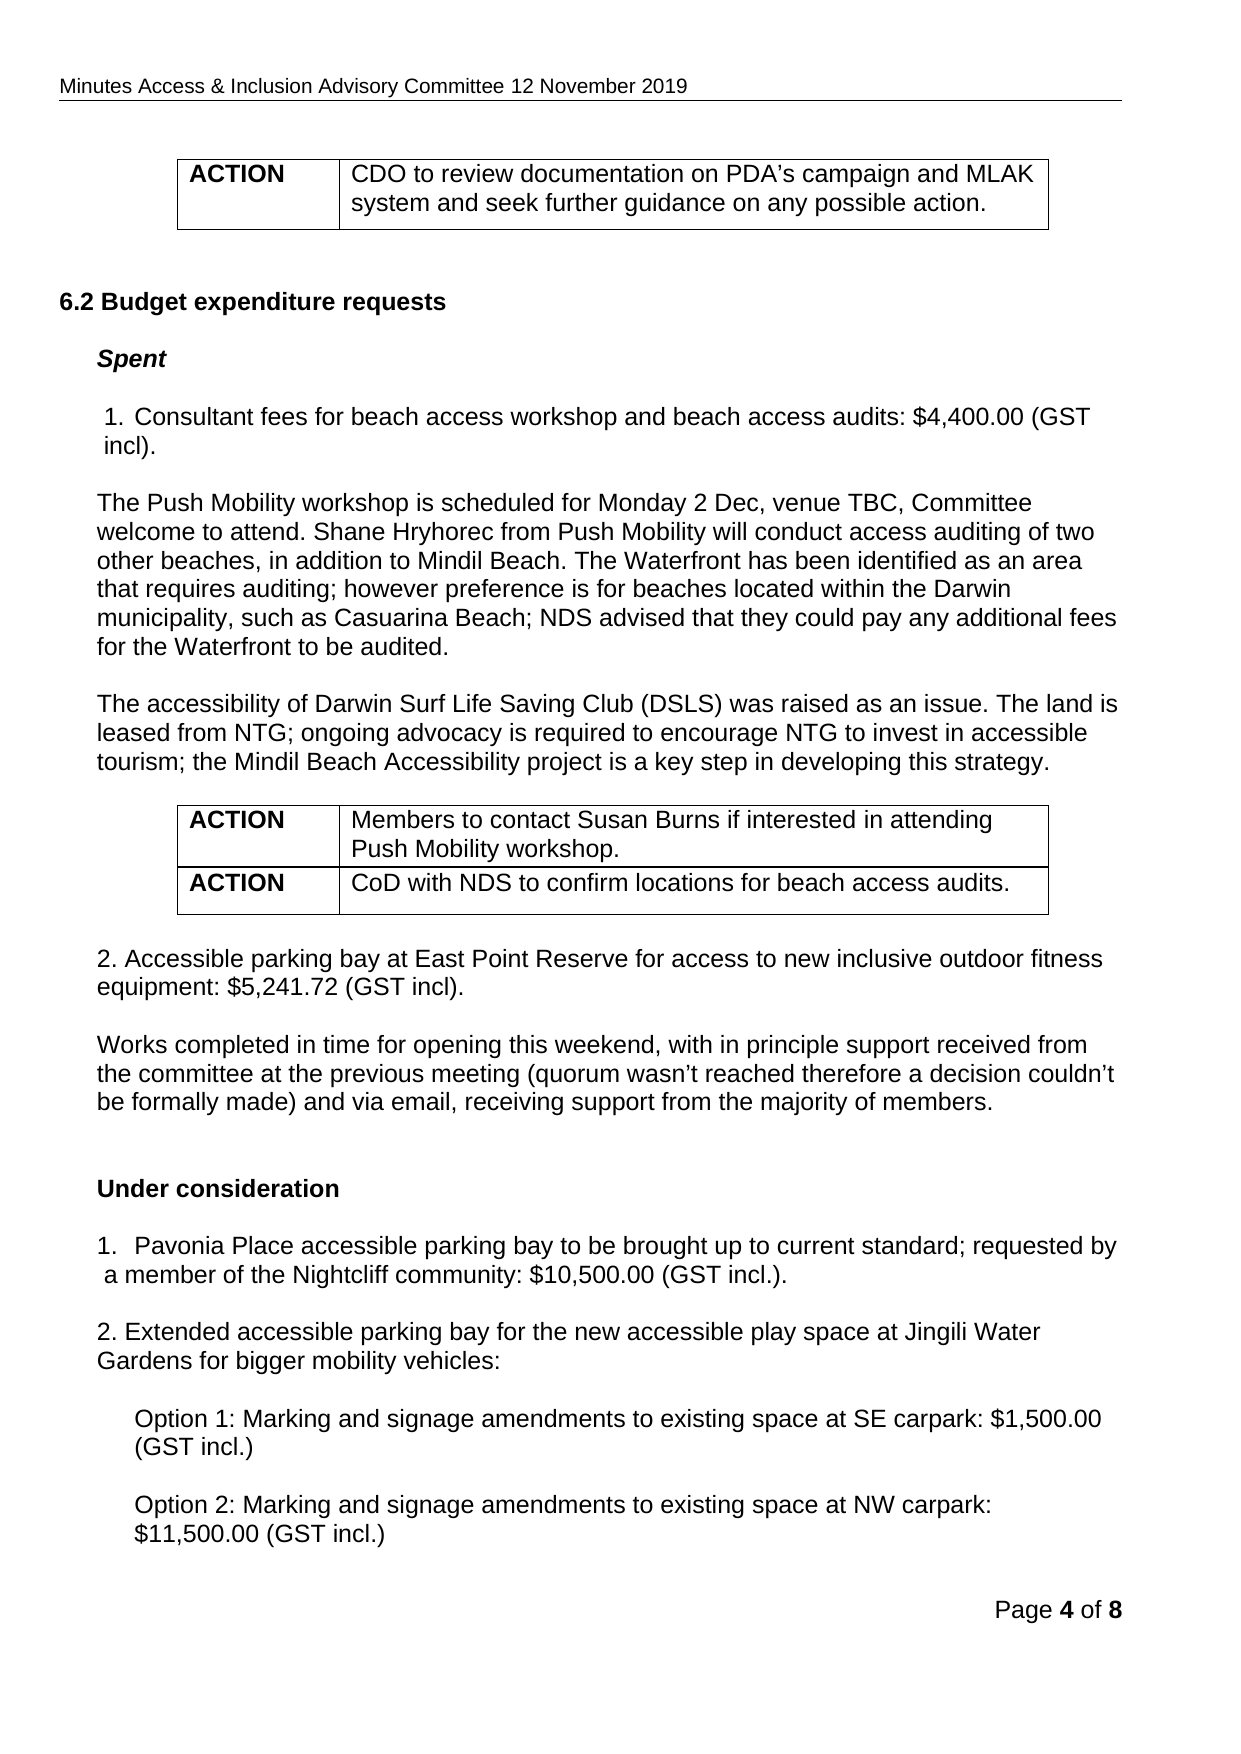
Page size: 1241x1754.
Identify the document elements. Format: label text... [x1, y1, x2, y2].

text The accessibility of Darwin Surf Life Saving Club (DSLS) was raised as an issue. The land is leased from NTG; ongoing advocacy is required to encourage NTG to invest in accessible tourism; the Mindil Beach Accessibility project is a key step in developing this strategy. [97, 689, 1122, 776]
text Option 2: Marking and signage amendments to existing space at NW carpark: $11,500.00 (GST incl.) [134, 1490, 1122, 1547]
text The Push Mobility workshop is scheduled for Monday 2 Dec, venue TBC, Committee welcome to attend. Shane Hryhorec from Push Mobility will conduct access auditing of two other beaches, in addition to Mindil Beach. The Waterfront has been identified as an area that requires auditing; however preference is for beaches located within the Darwin municipality, such as Casuarina Beach; NDS advised that they could pay any additional fees for the Waterfront to be audited. [97, 488, 1122, 661]
text Works completed in time for opening this weekend, with in principle support received from the committee at the previous meeting (quorum wasn’t reached therefore a decision couldn’t be formally made) and via email, receiving support from the majority of members. [97, 1030, 1122, 1116]
table_header Members to contact Susan Burns if interested in attending Push Mobility workshop. [340, 806, 1048, 866]
table_header CDO to review documentation on PDA’s campaign and MLAK system and seek further guidance on any possible action. [340, 160, 1048, 228]
text Under consideration [97, 1173, 1122, 1202]
table_header ACTION [178, 806, 339, 866]
table_cell CoD with NDS to confirm locations for beach access audits. [340, 868, 1048, 914]
list Pavonia Place accessible parking bay to be brought up to current standard; requested by a member of the Nightcliff community: $10,500.00 (GST incl.). [97, 1231, 1122, 1288]
text 2. Accessible parking bay at East Point Reserve for access to new inclusive outdoor fitness equipment: $5,241.72 (GST incl). [97, 943, 1122, 1001]
text Spent [97, 344, 1122, 373]
table_header ACTION [178, 160, 339, 228]
text 6.2 Budget expenditure requests [59, 287, 1122, 316]
table_cell ACTION [178, 868, 339, 914]
text Option 1: Marking and signage amendments to existing space at SE carpark: $1,500.00 (GST incl.) [134, 1403, 1122, 1461]
text 2. Extended accessible parking bay for the new accessible play space at Jingili Water Gardens for bigger mobility vehicles: [97, 1317, 1122, 1375]
list Consultant fees for beach access workshop and beach access audits: $4,400.00 (GST incl). [103, 402, 1122, 459]
